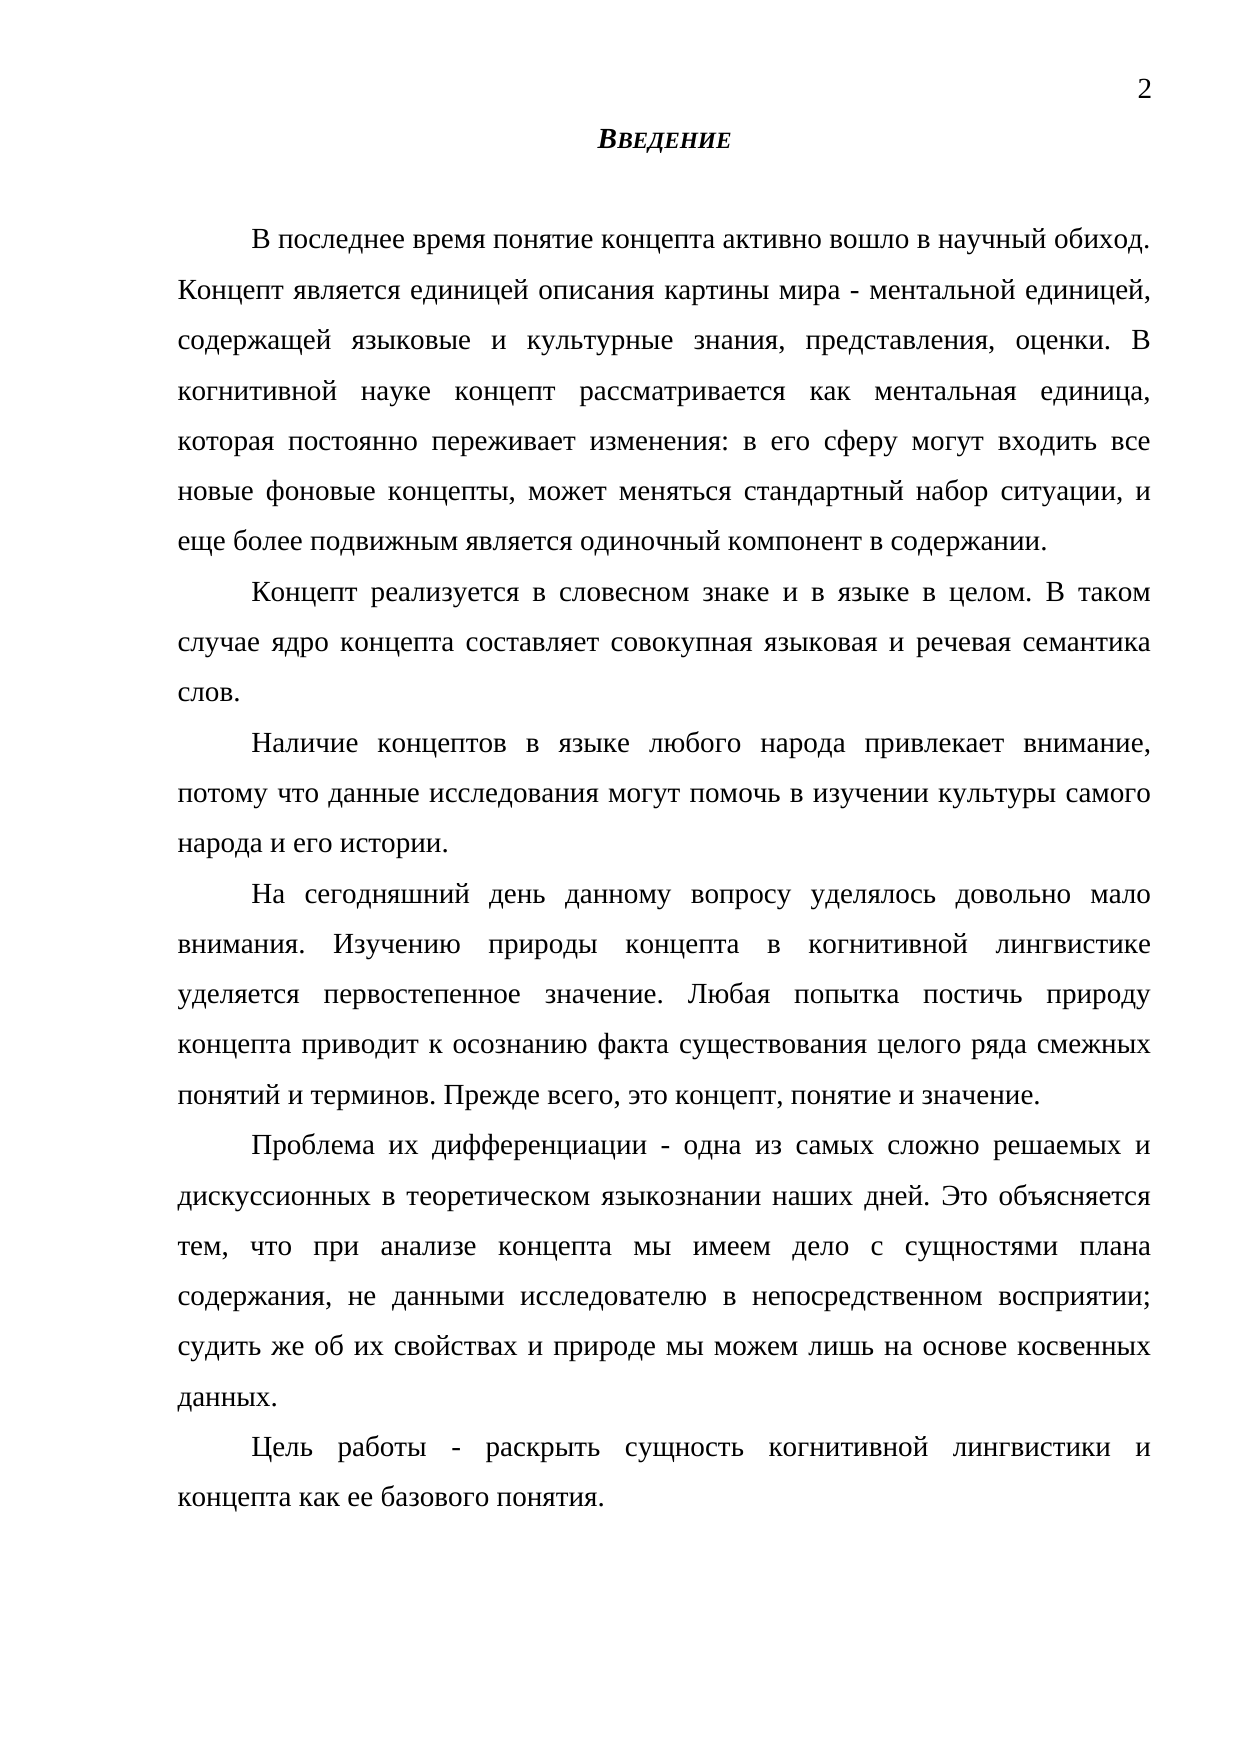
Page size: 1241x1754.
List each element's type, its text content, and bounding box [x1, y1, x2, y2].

text Цель работы - раскрыть сущность когнитивной лингвистики и концепта как ее базового понятия. [177, 1429, 1152, 1513]
subtitle Введение [177, 121, 1152, 154]
text Концепт реализуется в словесном знаке и в языке в целом. В таком случае ядро концепта составляет совокупная языковая и речевая семантика слов. [177, 574, 1152, 708]
text На сегодняшний день данному вопросу уделялось довольно мало внимания. Изучению природы концепта в когнитивной лингвистике уделяется первостепенное значение. Любая попытка постичь природу концепта приводит к осознанию факта существования целого ряда смежных понятий и терминов. Прежде всего, это концепт, понятие и значение. [177, 876, 1152, 1111]
text Наличие концептов в языке любого народа привлекает внимание, потому что данные исследования могут помочь в изучении культуры самого народа и его истории. [177, 725, 1152, 859]
text Проблема их дифференциации - одна из самых сложно решаемых и дискуссионных в теоретическом языкознании наших дней. Это объясняется тем, что при анализе концепта мы имеем дело с сущностями плана содержания, не данными исследователю в непосредственном восприятии; судить же об их свойствах и природе мы можем лишь на основе косвенных данных. [177, 1127, 1152, 1412]
text В последнее время понятие концепта активно вошло в научный обиход. Концепт является единицей описания картины мира - ментальной единицей, содержащей языковые и культурные знания, представления, оценки. В когнитивной науке концепт рассматривается как ментальная единица, которая постоянно переживает изменения: в его сферу могут входить все новые фоновые концепты, может меняться стандартный набор ситуации, и еще более подвижным является одиночный компонент в содержании. [177, 222, 1152, 557]
